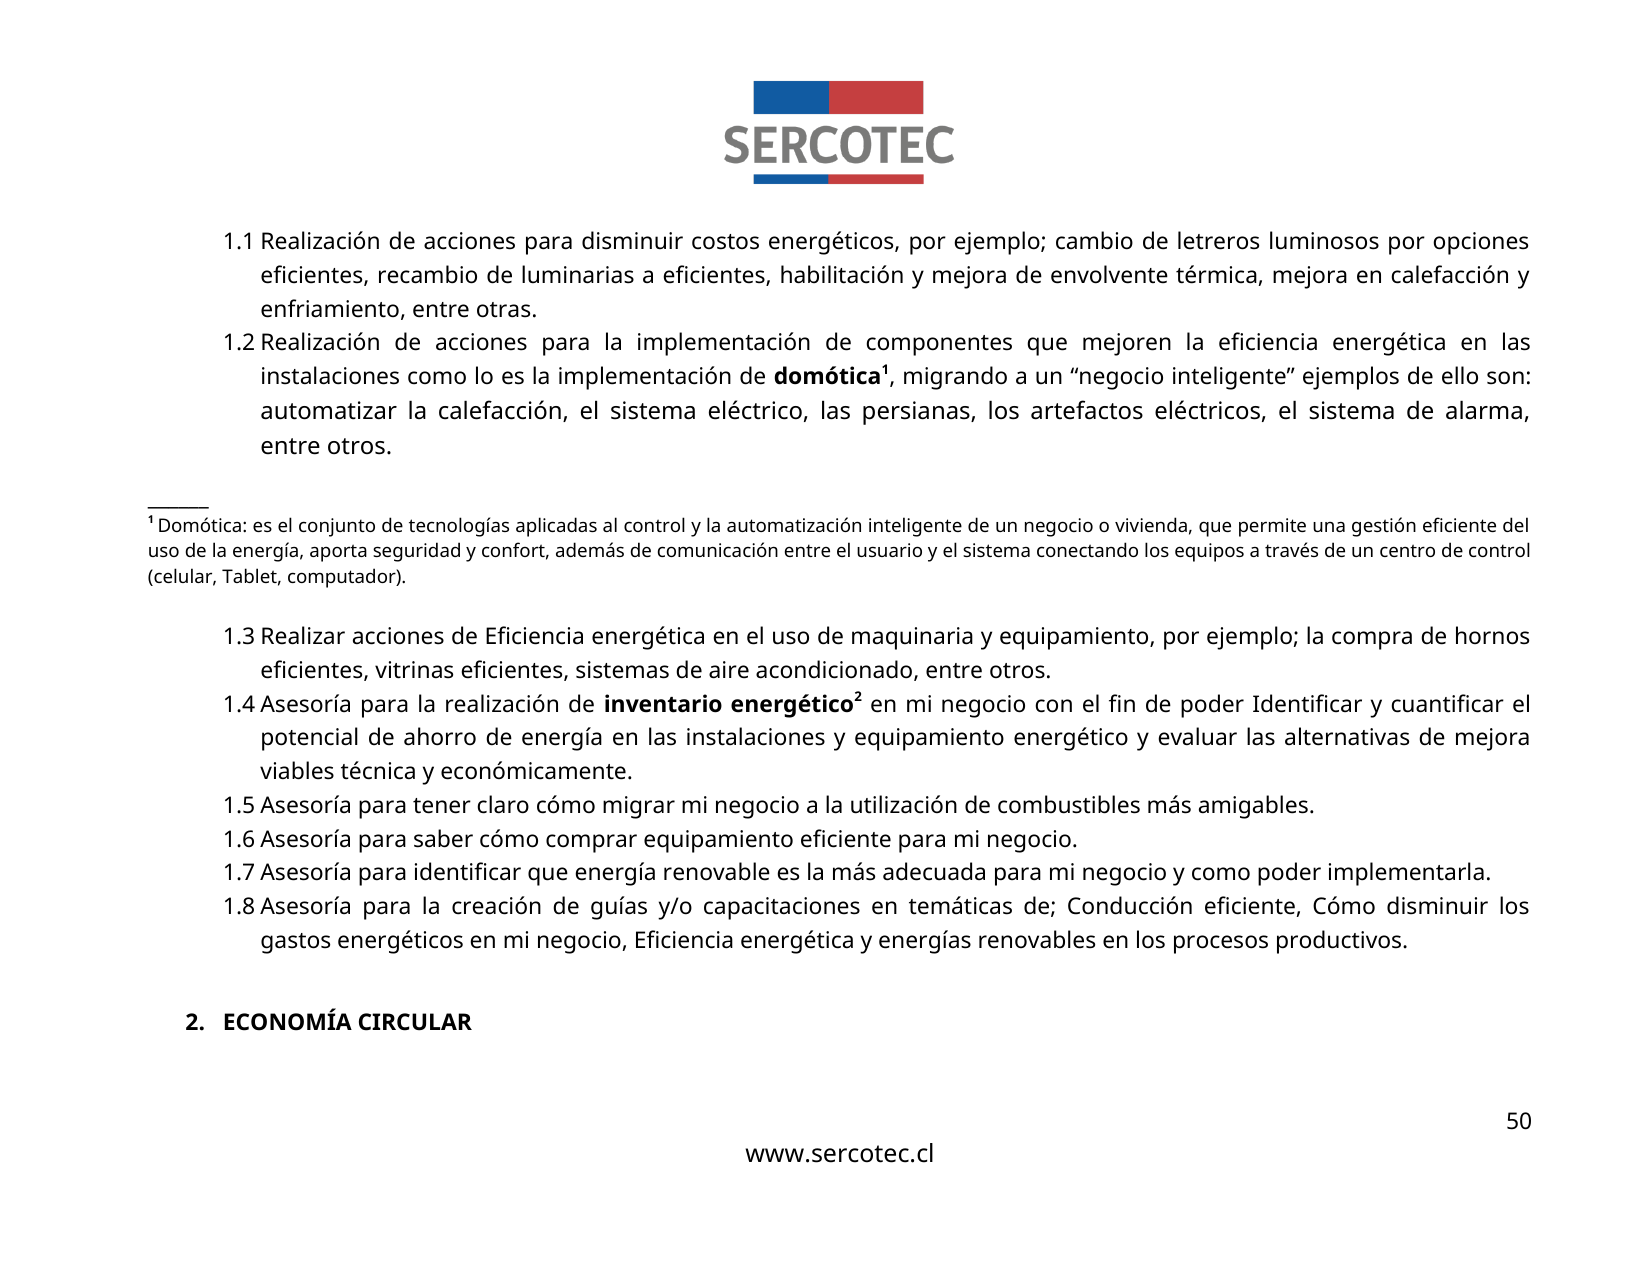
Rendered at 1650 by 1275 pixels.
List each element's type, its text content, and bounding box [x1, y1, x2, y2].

list Asesoría para saber cómo comprar equipamiento eficiente para mi negocio. [223, 822, 1532, 854]
list Asesoría para identificar que energía renovable es la más adecuada para mi negocio y como poder implementarla. [223, 856, 1532, 887]
list Asesoría para la creación de guías y/o capacitaciones en temáticas de; Conducción eficiente, Cómo disminuir los gastos energéticos en mi negocio, Eficiencia energética y energías renovables en los procesos productivos. [223, 890, 1532, 955]
list Realización de acciones para disminuir costos energéticos, por ejemplo; cambio de letreros luminosos por opciones eficientes, recambio de luminarias a eficientes, habilitación y mejora de envolvente térmica, mejora en calefacción y enfriamiento, entre otras. [223, 225, 1532, 324]
list Asesoría para tener claro cómo migrar mi negocio a la utilización de combustibles más amigables. [223, 789, 1532, 820]
list Realización de acciones para la implementación de componentes que mejoren la eficiencia energética en las instalaciones como lo es la implementación de domótica1, migrando a un “negocio inteligente” ejemplos de ello son: automatizar la calefacción, el sistema eléctrico, las persianas, los artefactos eléctricos, el sistema de alarma, entre otros. [223, 326, 1532, 462]
list ECONOMÍA CIRCULAR [185, 1005, 1532, 1037]
list Asesoría para la realización de inventario energético2 en mi negocio con el fin de poder Identificar y cuantificar el potencial de ahorro de energía en las instalaciones y equipamiento energético y evaluar las alternativas de mejora viables técnica y económicamente. [223, 687, 1532, 786]
list Realizar acciones de Eficiencia energética en el uso de maquinaria y equipamiento, por ejemplo; la compra de hornos eficientes, vitrinas eficientes, sistemas de aire acondicionado, entre otros. [223, 620, 1532, 685]
text 1 Domótica: es el conjunto de tecnologías aplicadas al control y la automatización inteligente de un negocio o vivienda, que permite una gestión eficiente del uso de la energía, aporta seguridad y confort, además de comunicación entre el usuario y el sistema conectando los equipos a través de un centro de control (celular, Tablet, computador). [148, 512, 1532, 589]
picture [714, 73, 965, 194]
text ______ [148, 481, 1532, 512]
